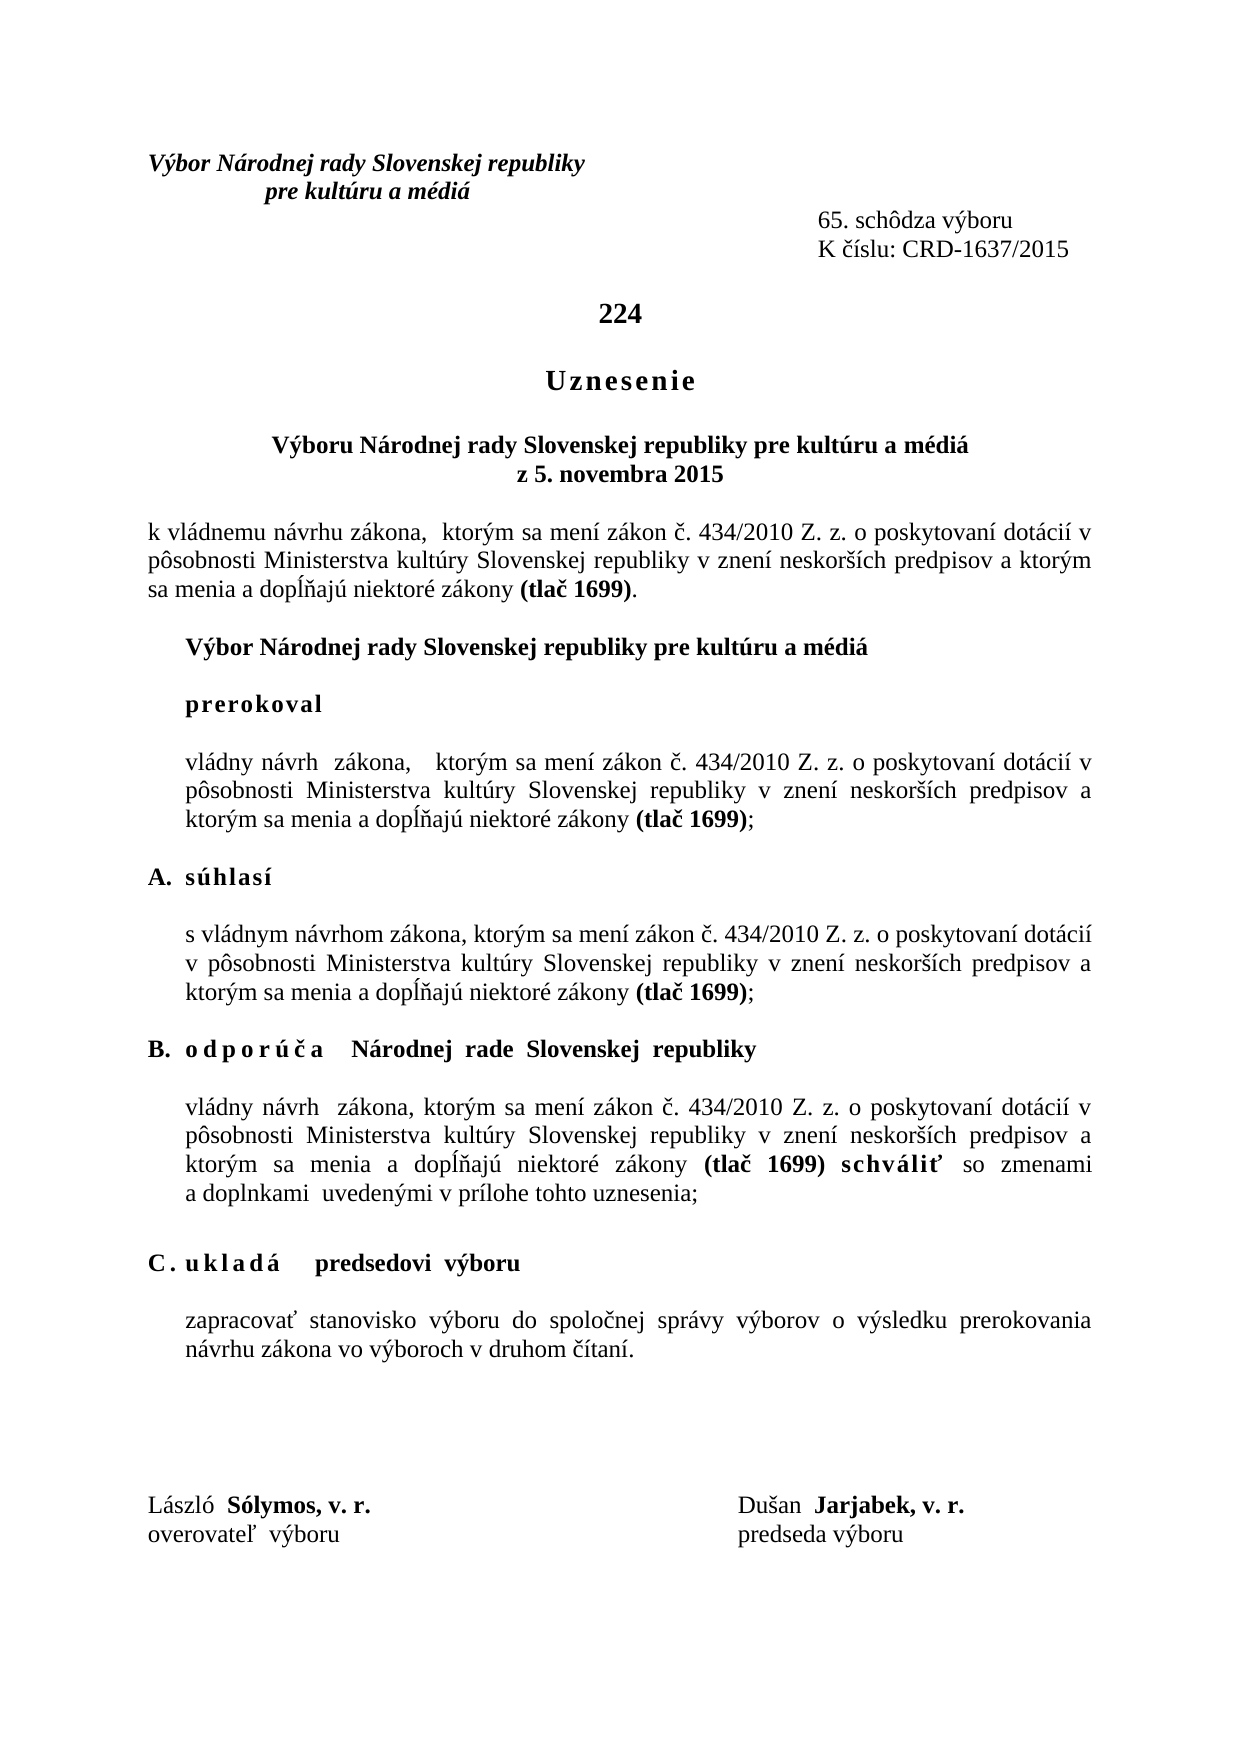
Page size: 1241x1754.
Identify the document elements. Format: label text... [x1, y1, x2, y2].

text z 5. novembra 2015 [148, 459, 1093, 488]
text Výboru Národnej rady Slovenskej republiky pre kultúru a médiá [148, 430, 1093, 459]
text pre kultúru a médiá [221, 176, 1093, 205]
text K číslu: CRD-1637/2015 [221, 234, 1093, 263]
text László Sólymos, v. r. Dušan Jarjabek, v. r. [148, 1490, 1093, 1519]
text Výbor Národnej rady Slovenskej republiky [148, 148, 1093, 176]
text A. súhlasí [148, 862, 1093, 890]
text 224 [148, 296, 1093, 330]
text vládny návrh zákona, ktorým sa mení zákon č. 434/2010 Z. z. o poskytovaní dotácií v pôsobnosti Ministerstva kultúry Slovenskej republiky v znení neskorších predpisov a ktorým sa menia a dopĺňajú niektoré zákony (tlač 1699) schváliť so zmenami a doplnkami uvedenými v prílohe tohto uznesenia; [185, 1092, 1093, 1207]
text vládny návrh zákona, ktorým sa mení zákon č. 434/2010 Z. z. o poskytovaní dotácií v pôsobnosti Ministerstva kultúry Slovenskej republiky v znení neskorších predpisov a ktorým sa menia a dopĺňajú niektoré zákony (tlač 1699); [185, 747, 1093, 833]
text zapracovať stanovisko výboru do spoločnej správy výborov o výsledku prerokovania návrhu zákona vo výboroch v druhom čítaní. [185, 1305, 1093, 1363]
text s vládnym návrhom zákona, ktorým sa mení zákon č. 434/2010 Z. z. o poskytovaní dotácií v pôsobnosti Ministerstva kultúry Slovenskej republiky v znení neskorších predpisov a ktorým sa menia a dopĺňajú niektoré zákony (tlač 1699); [185, 919, 1093, 1005]
text prerokoval [185, 689, 1093, 718]
text overovateľ výboru predseda výboru [148, 1519, 1093, 1548]
text k vládnemu návrhu zákona, ktorým sa mení zákon č. 434/2010 Z. z. o poskytovaní dotácií v pôsobnosti Ministerstva kultúry Slovenskej republiky v znení neskorších predpisov a ktorým sa menia a dopĺňajú niektoré zákony (tlač 1699). [148, 517, 1093, 603]
text 65. schôdza výboru [221, 205, 1093, 234]
subtitle C. ukladá predsedovi výboru [148, 1248, 1093, 1277]
text Výbor Národnej rady Slovenskej republiky pre kultúru a médiá [148, 632, 1093, 660]
text Uznesenie [148, 363, 1093, 397]
text B. odporúča Národnej rade Slovenskej republiky [148, 1034, 1093, 1063]
